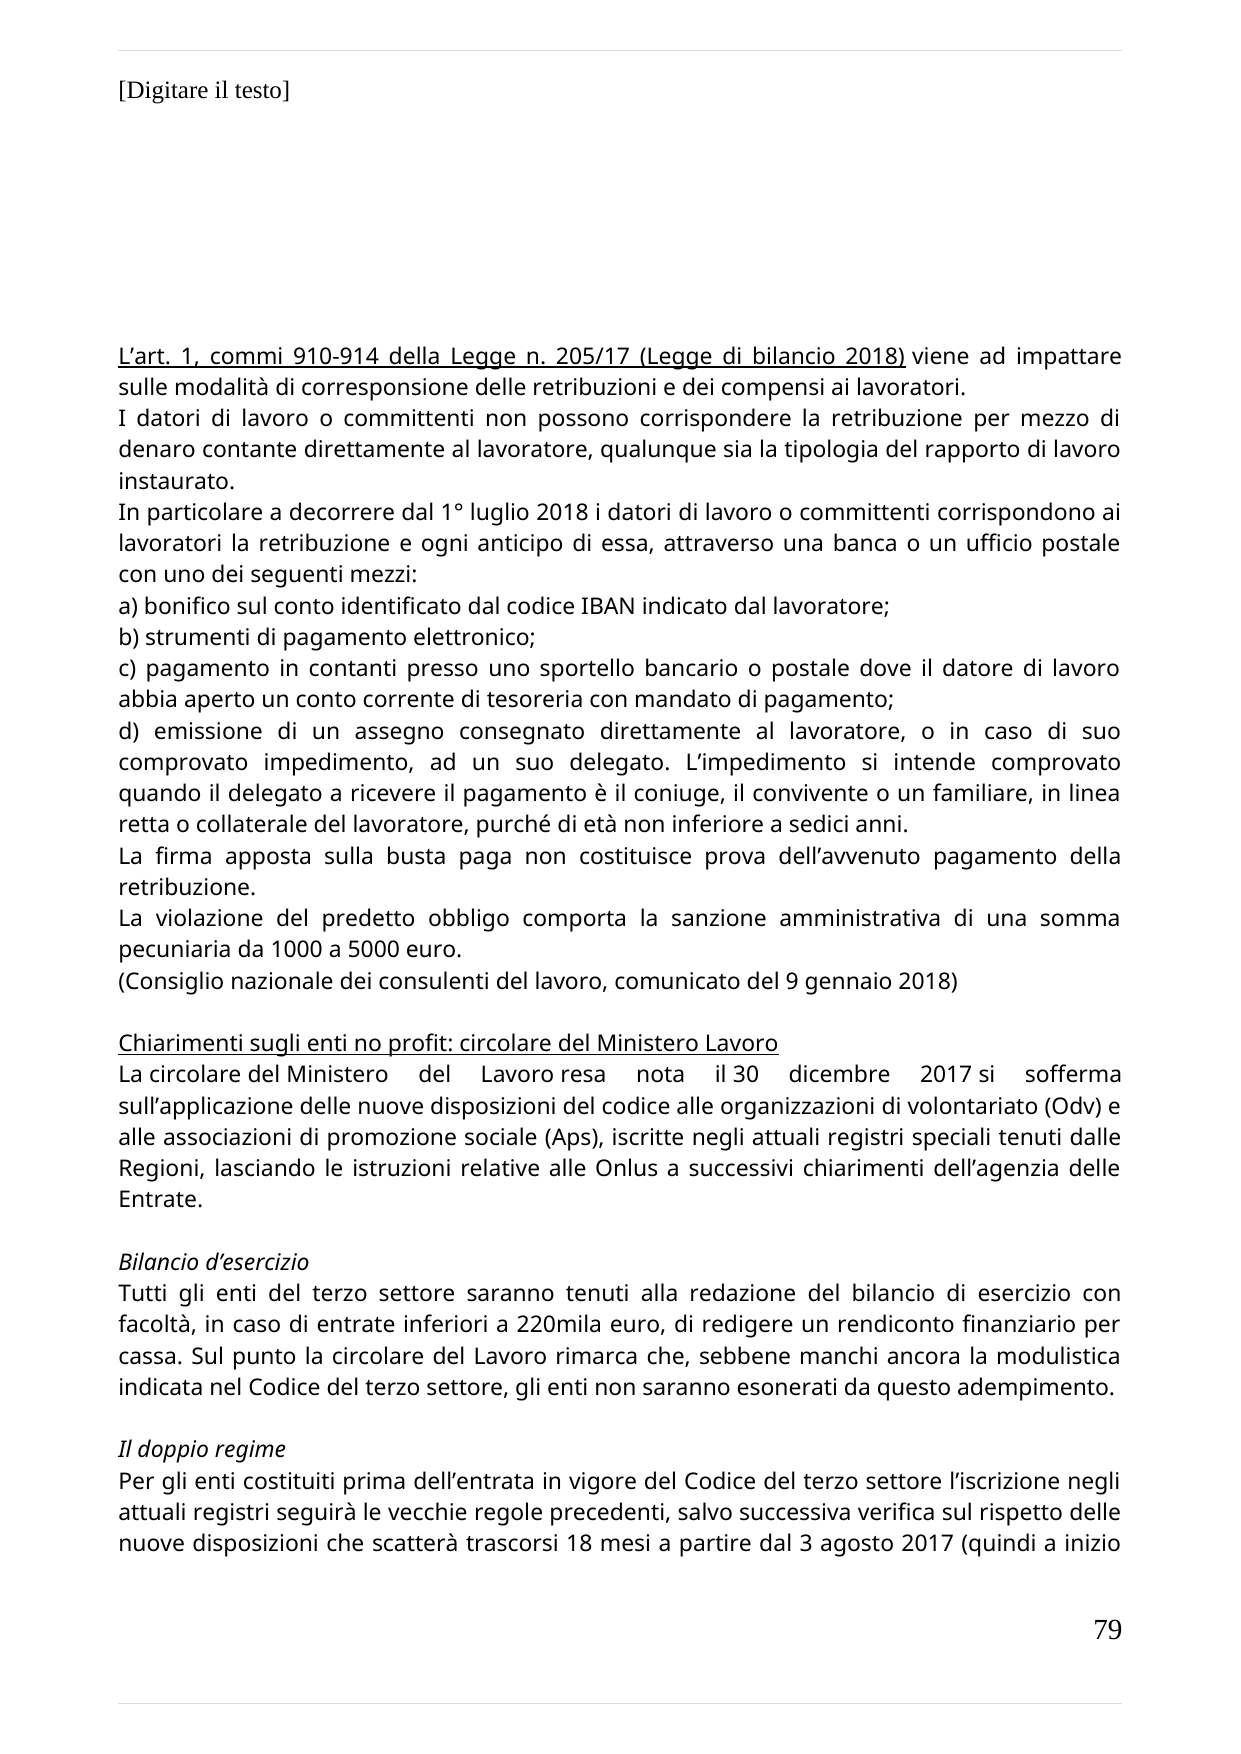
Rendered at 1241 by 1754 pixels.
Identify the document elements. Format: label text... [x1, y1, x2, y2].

text (Consiglio nazionale dei consulenti del lavoro, comunicato del 9 gennaio 2018) [118, 965, 1122, 996]
text La firma apposta sulla busta paga non costituisce prova dell’avvenuto pagamento della retribuzione. [118, 840, 1122, 902]
text La violazione del predetto obbligo comporta la sanzione amministrativa di una somma pecuniaria da 1000 a 5000 euro. [118, 902, 1122, 965]
text L’art. 1, commi 910-914 della Legge n. 205/17 (Legge di bilancio 2018) viene ad impattare sulle modalità di corresponsione delle retribuzioni e dei compensi ai lavoratori. [118, 340, 1122, 402]
text d) emissione di un assegno consegnato direttamente al lavoratore, o in caso di suo comprovato impedimento, ad un suo delegato. L’impedimento si intende comprovato quando il delegato a ricevere il pagamento è il coniuge, il convivente o un familiare, in linea retta o collaterale del lavoratore, purché di età non inferiore a sedici anni. [118, 715, 1122, 840]
text Il doppio regime [118, 1433, 1122, 1465]
text I datori di lavoro o committenti non possono corrispondere la retribuzione per mezzo di denaro contante direttamente al lavoratore, qualunque sia la tipologia del rapporto di lavoro instaurato. [118, 402, 1122, 496]
text b) strumenti di pagamento elettronico; [118, 621, 1122, 652]
text In particolare a decorrere dal 1° luglio 2018 i datori di lavoro o committenti corrispondono ai lavoratori la retribuzione e ogni anticipo di essa, attraverso una banca o un ufficio postale con uno dei seguenti mezzi: [118, 496, 1122, 590]
text Bilancio d’esercizio [118, 1246, 1122, 1277]
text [118, 1465, 1122, 1558]
text c) pagamento in contanti presso uno sportello bancario o postale dove il datore di lavoro abbia aperto un conto corrente di tesoreria con mandato di pagamento; [118, 652, 1122, 715]
text Tutti gli enti del terzo settore saranno tenuti alla redazione del bilancio di esercizio con facoltà, in caso di entrate inferiori a 220mila euro, di redigere un rendiconto finanziario per cassa. Sul punto la circolare del Lavoro rimarca che, sebbene manchi ancora la modulistica indicata nel Codice del terzo settore, gli enti non saranno esonerati da questo adempimento. [118, 1277, 1122, 1402]
text Chiarimenti sugli enti no profit: circolare del Ministero Lavoro [118, 1027, 1122, 1058]
text La circolare del Ministero del Lavoro resa nota il 30 dicembre 2017 si sofferma sull’applicazione delle nuove disposizioni del codice alle organizzazioni di volontariato (Odv) e alle associazioni di promozione sociale (Aps), iscritte negli attuali registri speciali tenuti dalle Regioni, lasciando le istruzioni relative alle Onlus a successivi chiarimenti dell’agenzia delle Entrate. [118, 1058, 1122, 1215]
text a) bonifico sul conto identificato dal codice IBAN indicato dal lavoratore; [118, 590, 1122, 621]
